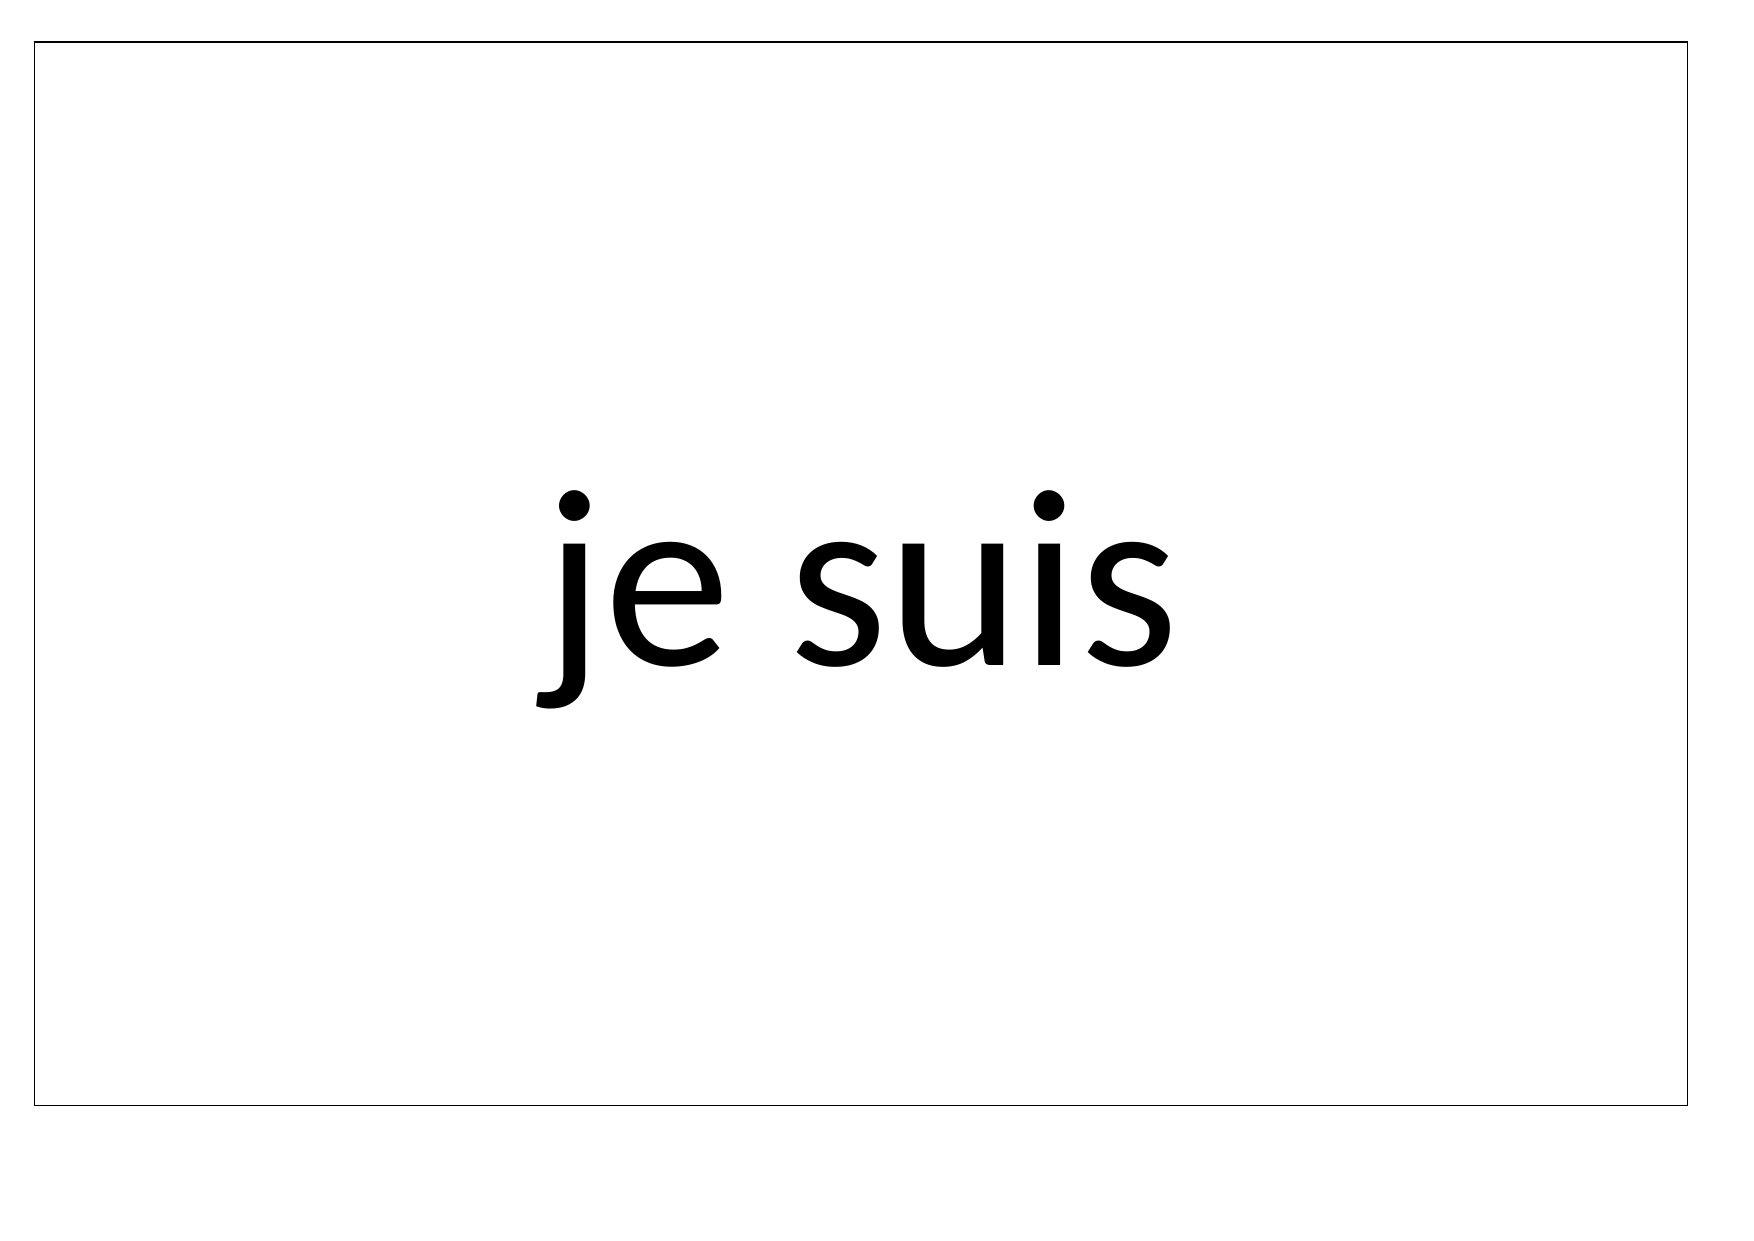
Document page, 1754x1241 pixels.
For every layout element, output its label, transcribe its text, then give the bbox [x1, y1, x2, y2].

table_cell je suis [35, 43, 1687, 1104]
